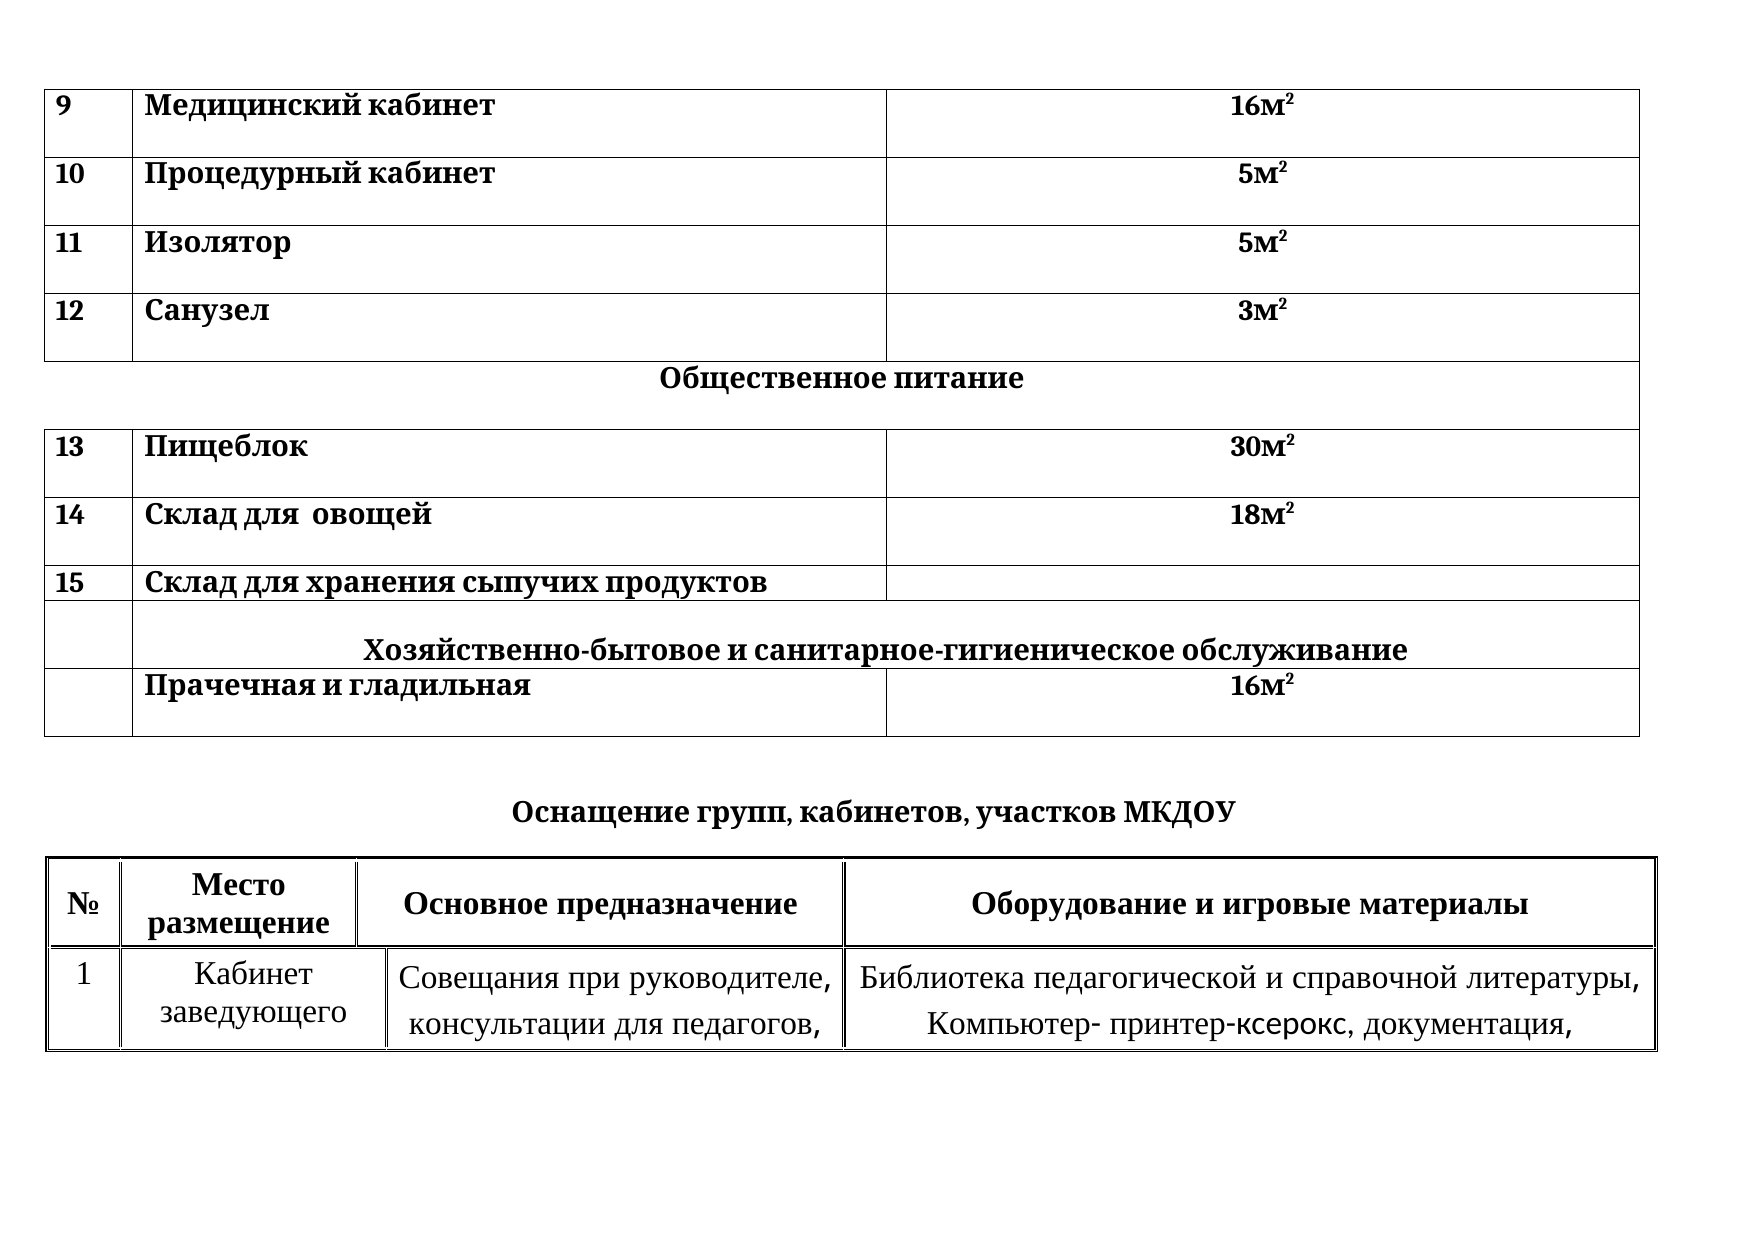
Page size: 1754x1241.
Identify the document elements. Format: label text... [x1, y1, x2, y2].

table_cell 1 [49, 945, 121, 1049]
table_cell Хозяйственно-бытовое и санитарное-гигиеническое обслуживание [133, 601, 1639, 668]
table_cell Прачечная и гладильная [133, 669, 886, 736]
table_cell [844, 945, 1655, 1049]
table_header Основное предназначение [357, 858, 844, 945]
table_cell 16м2 [887, 90, 1639, 157]
table_cell 16м2 [887, 669, 1639, 736]
table_cell 10 [45, 158, 132, 225]
table_cell 13 [45, 430, 132, 497]
table_cell 11 [45, 226, 132, 293]
table_cell 5м2 [887, 158, 1639, 225]
table_cell 15 [45, 566, 132, 600]
table_header Место размещение [121, 859, 357, 945]
table_cell [887, 566, 1639, 600]
table_cell [45, 669, 132, 736]
table_cell Процедурный кабинет [133, 158, 886, 225]
table_cell 30м2 [887, 430, 1639, 497]
table_cell 5м2 [887, 226, 1639, 293]
table_cell Общественное питание [44, 362, 1639, 429]
table_cell Пищеблок [133, 430, 886, 497]
table_cell 14 [45, 498, 132, 565]
table_cell 3м2 [887, 294, 1639, 361]
table_cell 12 [45, 294, 132, 361]
table_header № [49, 859, 121, 945]
table_cell Санузел [133, 294, 886, 361]
table_cell Склад для хранения сыпучих продуктов [133, 566, 886, 600]
table_cell Кабинет заведующего [121, 949, 386, 1049]
table_cell Изолятор [133, 226, 886, 293]
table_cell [386, 945, 844, 1049]
table_cell Медицинский кабинет [133, 90, 886, 157]
table_cell 18м2 [887, 498, 1639, 565]
table_cell [45, 601, 132, 668]
text Оснащение групп, кабинетов, участков МКДОУ [118, 797, 1636, 830]
table_header Оборудование и игровые материалы [844, 859, 1654, 945]
table_cell 9 [45, 90, 132, 157]
table_cell Склад для овощей [133, 498, 886, 565]
